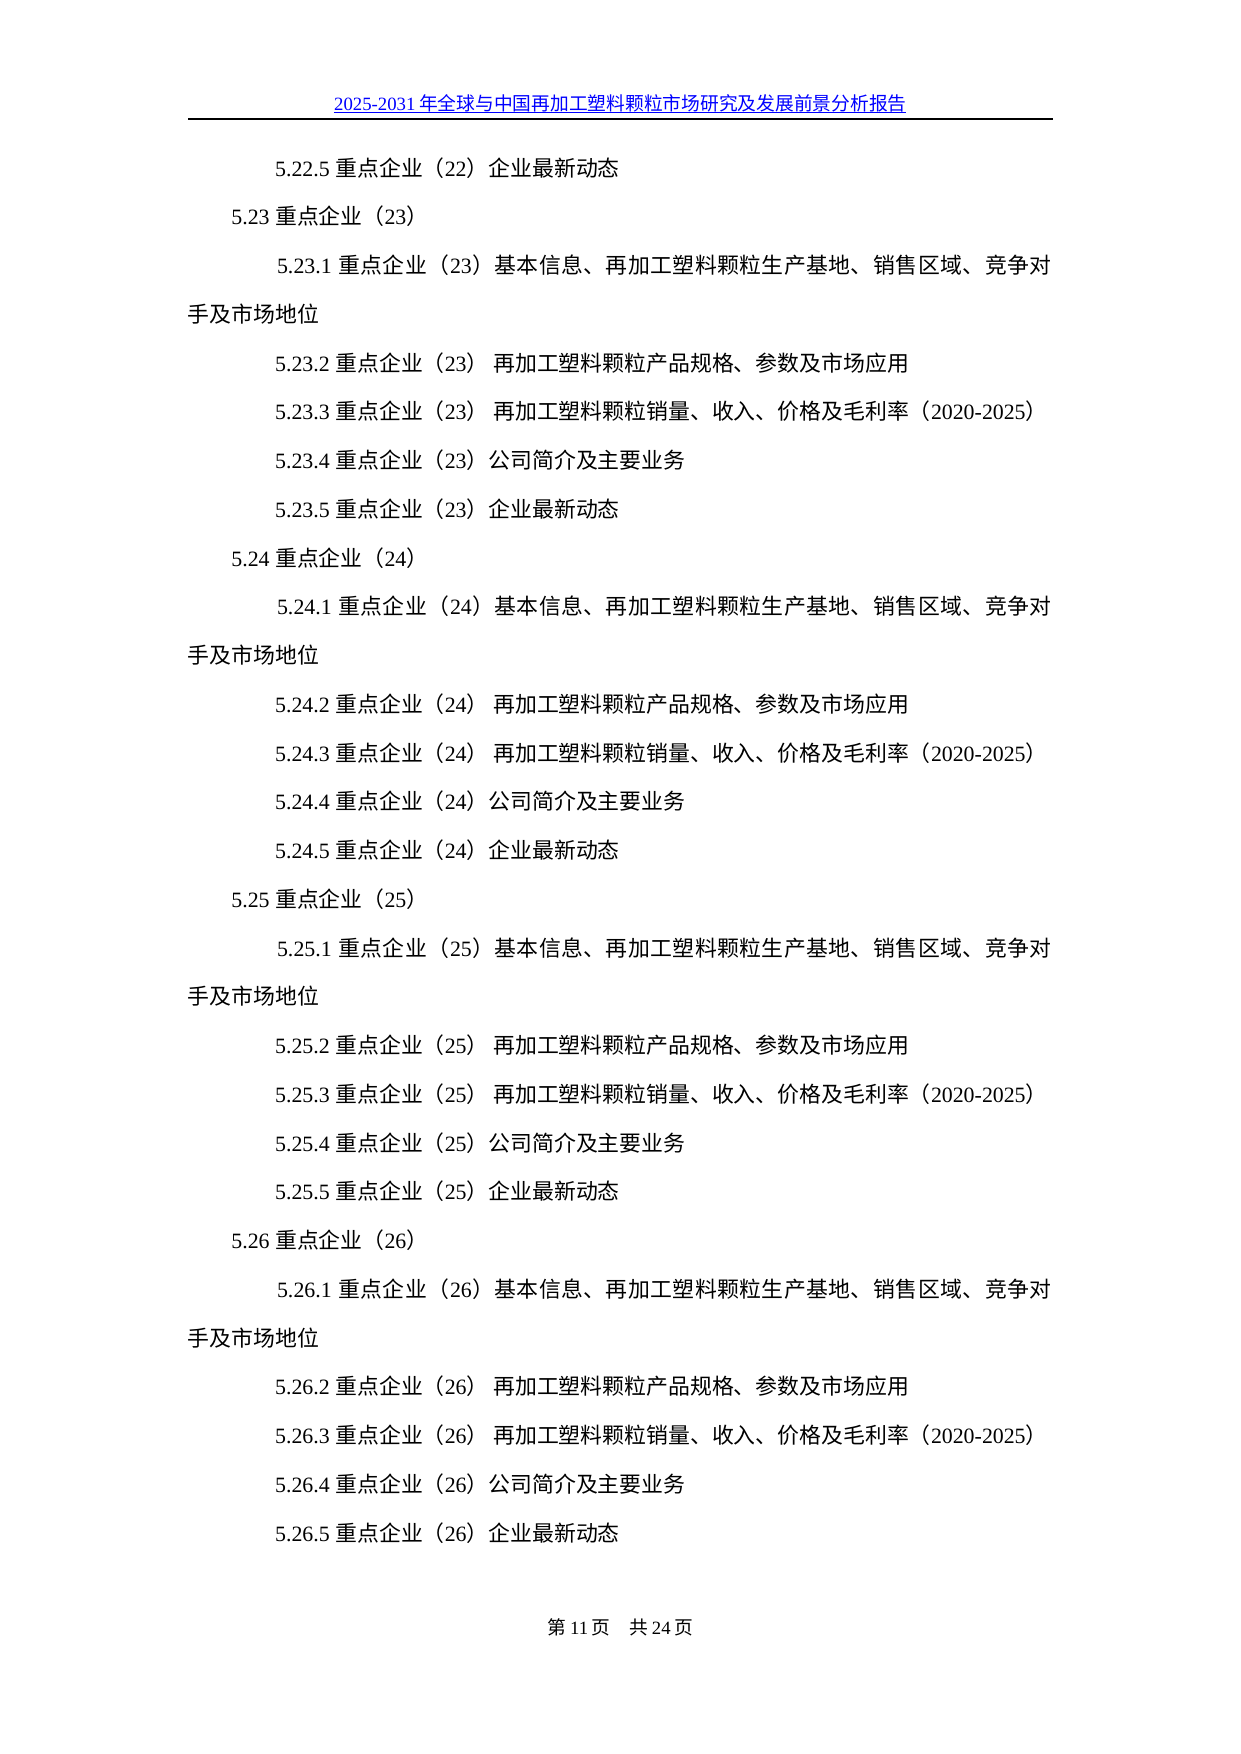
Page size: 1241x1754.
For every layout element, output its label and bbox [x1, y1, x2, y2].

text [187, 150, 1053, 1548]
